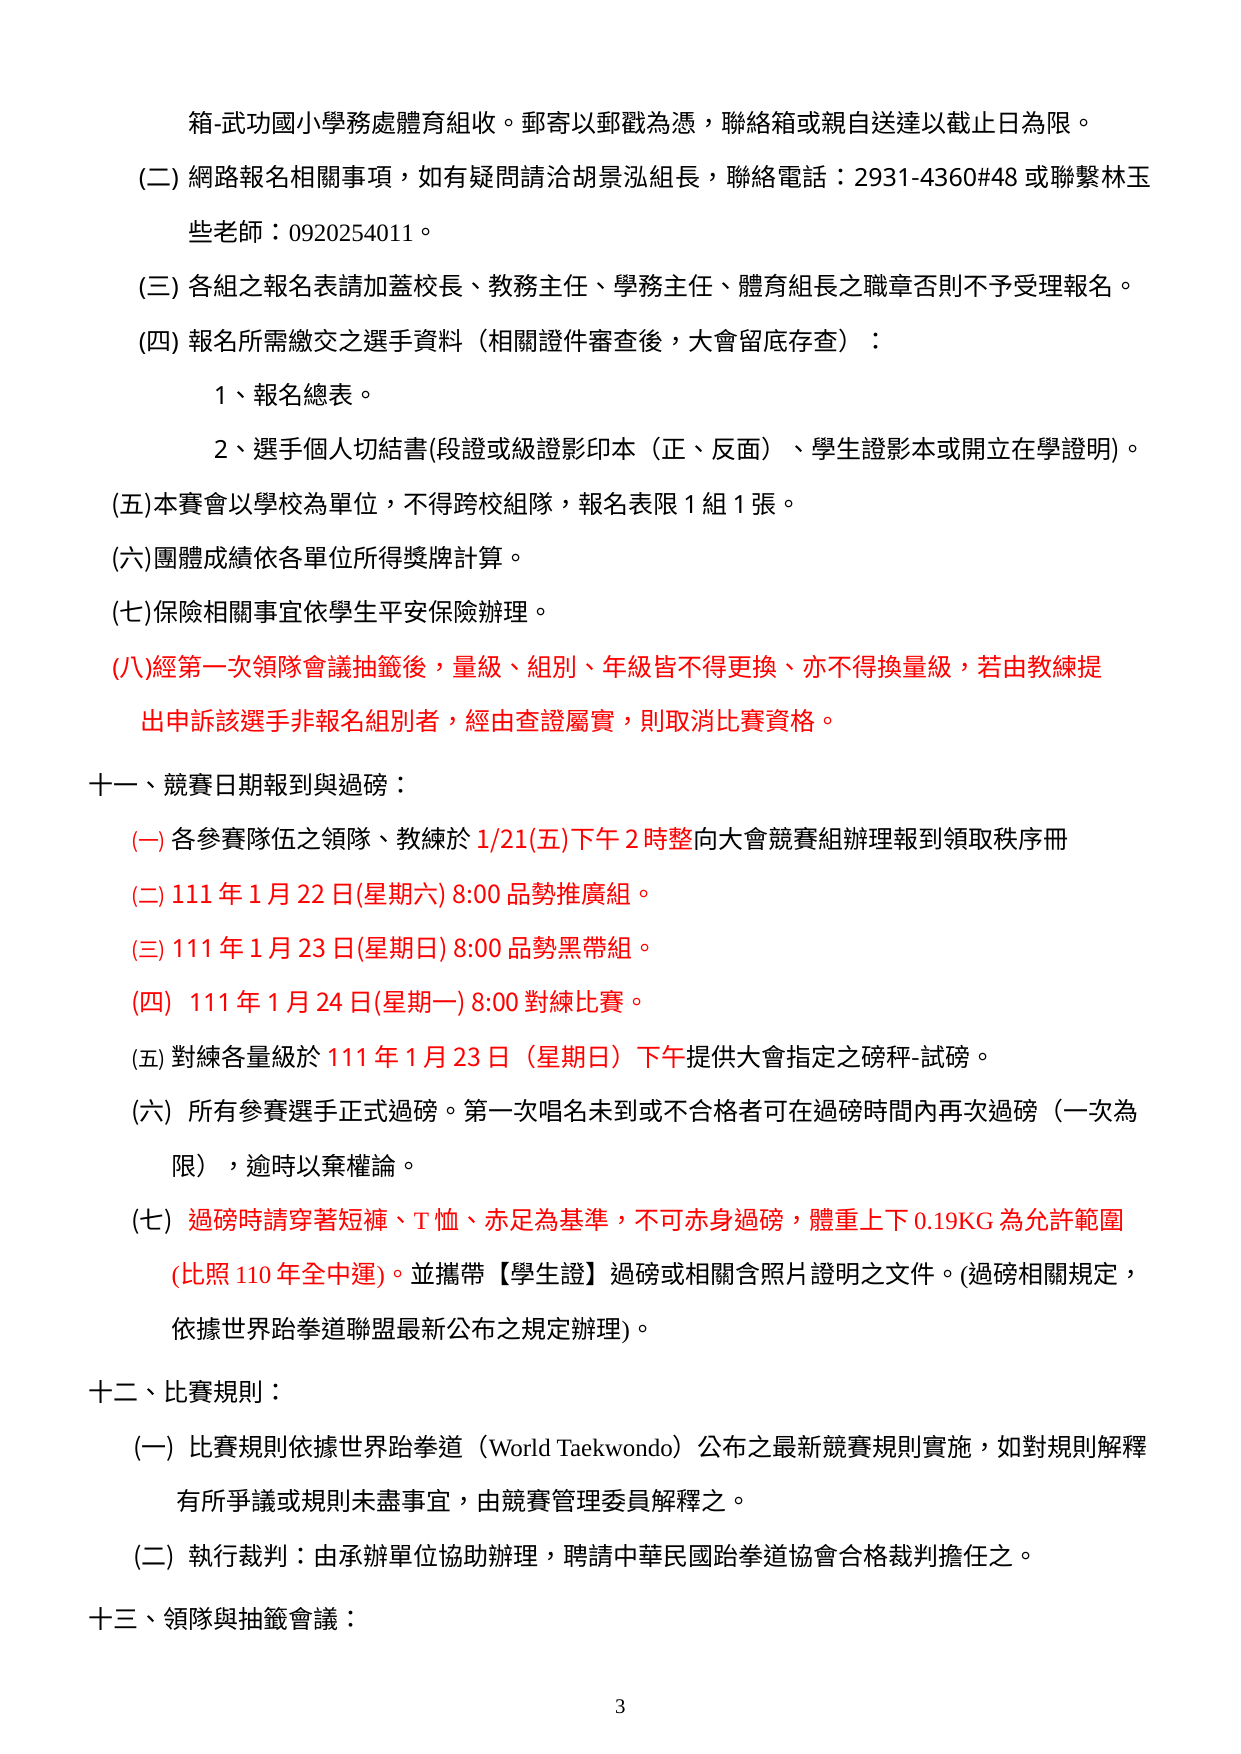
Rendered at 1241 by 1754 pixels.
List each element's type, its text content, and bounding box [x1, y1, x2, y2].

list 過磅時請穿著短褲、T恤、赤足為基準，不可赤身過磅，體重上下0.19KG為允許範圍(比照110年全中運)。並攜帶【學生證】過磅或相關含照片證明之文件。(過磅相關規定，依據世界跆拳道聯盟最新公布之規定辦理)。 [131, 1200, 1152, 1345]
list 網路報名相關事項，如有疑問請洽胡景泓組長，聯絡電話：2931-4360#48或聯繫林玉些老師：0920254011。 [139, 158, 1152, 248]
list 各參賽隊伍之領隊、教練於1/21(五)下午2時整向大會競賽組辦理報到領取秩序冊 [131, 820, 1152, 856]
text 十二、比賽規則： [89, 1373, 1152, 1409]
text 出申訴該選手非報名組別者，經由查證屬實，則取消比賽資格。 [89, 702, 1152, 738]
list 執行裁判：由承辦單位協助辦理，聘請中華民國跆拳道協會合格裁判擔任之。 [133, 1536, 1152, 1572]
list 111年1月22日(星期六) 8:00品勢推廣組。 [131, 874, 1152, 910]
list 各組之報名表請加蓋校長、教務主任、學務主任、體育組長之職章否則不予受理報名。 [139, 267, 1152, 303]
list 所有參賽選手正式過磅。第一次唱名未到或不合格者可在過磅時間內再次過磅（一次為限），逾時以棄權論。 [131, 1092, 1152, 1182]
list 比賽規則依據世界跆拳道（World Taekwondo）公布之最新競賽規則實施，如對規則解釋 [133, 1427, 1152, 1463]
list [139, 103, 1152, 140]
text (八)經第一次領隊會議抽籤後，量級、組別、年級皆不得更換、亦不得換量級，若由教練提 [89, 647, 1152, 683]
text 有所爭議或規則未盡事宜，由競賽管理委員解釋之。 [164, 1482, 1152, 1518]
text 十三、領隊與抽籤會議： [89, 1600, 1152, 1636]
list 111年1月23日(星期日) 8:00品勢黑帶組。 [131, 928, 1152, 965]
list 111年1月24日(星期一) 8:00對練比賽。 [131, 983, 1152, 1019]
text (七)保險相關事宜依學生平安保險辦理。 [89, 593, 1152, 629]
text 1、報名總表。 [214, 375, 1152, 412]
text 十一、競賽日期報到與過磅： [89, 765, 1152, 802]
text (五)本賽會以學校為單位，不得跨校組隊，報名表限1組1張。 [89, 484, 1152, 520]
text (六)團體成績依各單位所得獎牌計算。 [89, 538, 1152, 575]
list 對練各量級於111年1月23日（星期日）下午提供大會指定之磅秤-試磅。 [131, 1037, 1152, 1073]
list 報名所需繳交之選手資料（相關證件審查後，大會留底存查）： [139, 321, 1152, 357]
text 2、選手個人切結書(段證或級證影印本（正、反面）、學生證影本或開立在學證明)。 [214, 430, 1152, 466]
